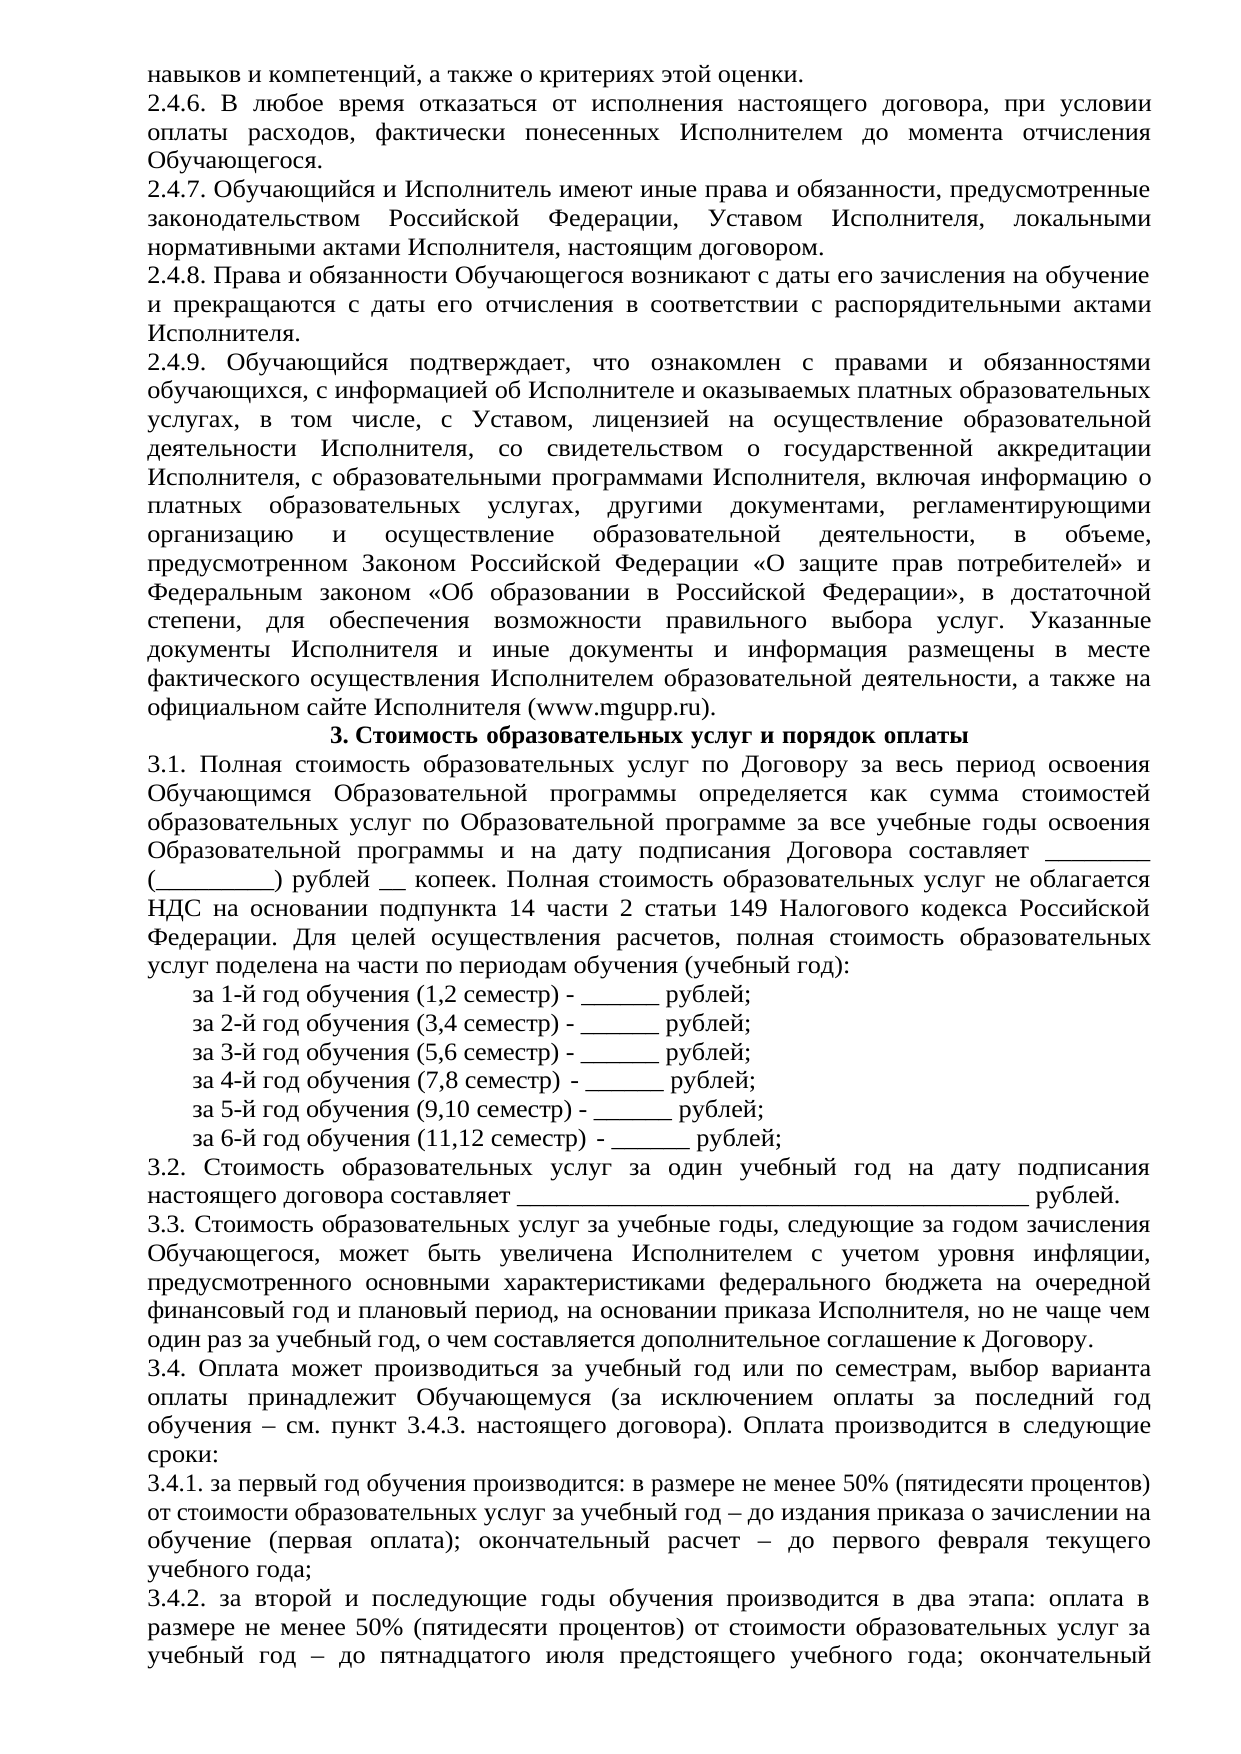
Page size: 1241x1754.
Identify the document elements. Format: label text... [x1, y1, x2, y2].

text за 2-й год обучения (3,4 семестр) - ______ рублей; [192, 1008, 1151, 1037]
text 2.4.8. Права и обязанности Обучающегося возникают с даты его зачисления на обучение и прекращаются с даты его отчисления в соответствии с распорядительными актами Исполнителя. [147, 260, 1151, 347]
text 2.4.7. Обучающийся и Исполнитель имеют иные права и обязанности, предусмотренные законодательством Российской Федерации, Уставом Исполнителя, локальными нормативными актами Исполнителя, настоящим договором. [147, 174, 1151, 260]
text за 1-й год обучения (1,2 семестр) - ______ рублей; [192, 979, 1151, 1008]
text за 5-й год обучения (9,10 семестр) - ______ рублей; [192, 1094, 1151, 1123]
text за 6-й год обучения (11,12 семестр) - ______ рублей; [192, 1123, 1151, 1152]
text 3.4.1. за первый год обучения производится: в размере не менее 50% (пятидесяти процентов) от стоимости образовательных услуг за учебный год – до издания приказа о зачислении на обучение (первая оплата); окончательный расчет – до первого февраля текущего учебного года; [147, 1468, 1151, 1583]
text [147, 59, 1151, 88]
text 3.3. Стоимость образовательных услуг за учебные годы, следующие за годом зачисления Обучающегося, может быть увеличена Исполнителем с учетом уровня инфляции, предусмотренного основными характеристиками федерального бюджета на очередной финансовый год и плановый период, на основании приказа Исполнителя, но не чаще чем один раз за учебный год, о чем составляется дополнительное соглашение к Договору. [147, 1209, 1151, 1353]
text за 4-й год обучения (7,8 семестр) - ______ рублей; [192, 1065, 1151, 1094]
text 3.4. Оплата может производиться за учебный год или по семестрам, выбор варианта оплаты принадлежит Обучающемуся (за исключением оплаты за последний год обучения – см. пункт 3.4.3. настоящего договора). Оплата производится в следующие сроки: [147, 1353, 1151, 1468]
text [147, 1583, 1151, 1669]
text 3.2. Стоимость образовательных услуг за один учебный год на дату подписания настоящего договора составляет _______________________________________ рублей. [147, 1152, 1151, 1209]
text 2.4.9. Обучающийся подтверждает, что ознакомлен с правами и обязанностями обучающихся, с информацией об Исполнителе и оказываемых платных образовательных услугах, в том числе, с Уставом, лицензией на осуществление образовательной деятельности Исполнителя, со свидетельством о государственной аккредитации Исполнителя, с образовательными программами Исполнителя, включая информацию о платных образовательных услугах, другими документами, регламентирующими организацию и осуществление образовательной деятельности, в объеме, предусмотренном Законом Российской Федерации «О защите прав потребителей» и Федеральным законом «Об образовании в Российской Федерации», в достаточной степени, для обеспечения возможности правильного выбора услуг. Указанные документы Исполнителя и иные документы и информация размещены в месте фактического осуществления Исполнителем образовательной деятельности, а также на официальном сайте Исполнителя (www.mgupp.ru). [147, 347, 1151, 720]
text 3.1. Полная стоимость образовательных услуг по Договору за весь период освоения Обучающимся Образовательной программы определяется как сумма стоимостей образовательных услуг по Образовательной программе за все учебные годы освоения Образовательной программы и на дату подписания Договора составляет ________ (_________) рублей __ копеек. Полная стоимость образовательных услуг не облагается НДС на основании подпункта 14 части 2 статьи 149 Налогового кодекса Российской Федерации. Для целей осуществления расчетов, полная стоимость образовательных услуг поделена на части по периодам обучения (учебный год): [147, 749, 1151, 979]
text 3. Стоимость образовательных услуг и порядок оплаты [147, 720, 1151, 749]
text 2.4.6. В любое время отказаться от исполнения настоящего договора, при условии оплаты расходов, фактически понесенных Исполнителем до момента отчисления Обучающегося. [147, 88, 1151, 174]
text за 3-й год обучения (5,6 семестр) - ______ рублей; [192, 1037, 1151, 1065]
